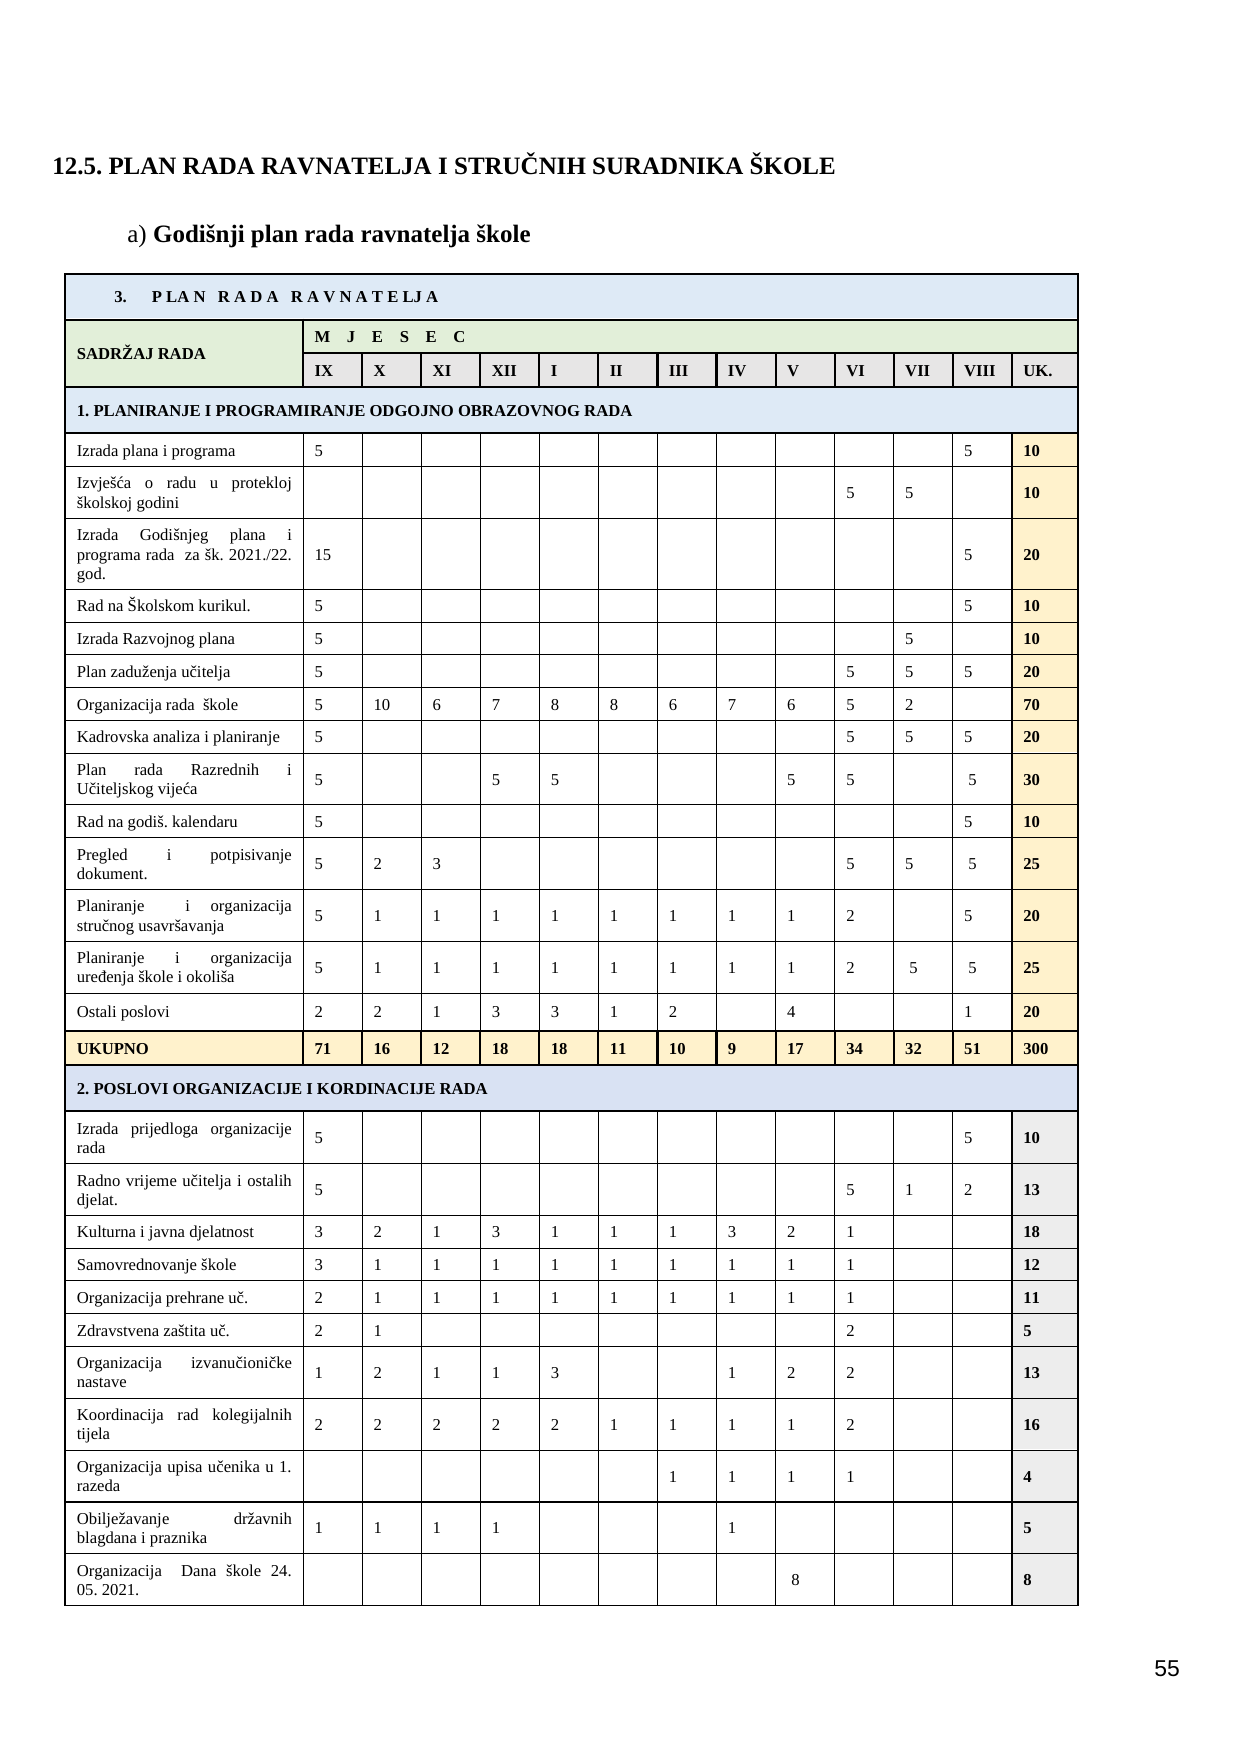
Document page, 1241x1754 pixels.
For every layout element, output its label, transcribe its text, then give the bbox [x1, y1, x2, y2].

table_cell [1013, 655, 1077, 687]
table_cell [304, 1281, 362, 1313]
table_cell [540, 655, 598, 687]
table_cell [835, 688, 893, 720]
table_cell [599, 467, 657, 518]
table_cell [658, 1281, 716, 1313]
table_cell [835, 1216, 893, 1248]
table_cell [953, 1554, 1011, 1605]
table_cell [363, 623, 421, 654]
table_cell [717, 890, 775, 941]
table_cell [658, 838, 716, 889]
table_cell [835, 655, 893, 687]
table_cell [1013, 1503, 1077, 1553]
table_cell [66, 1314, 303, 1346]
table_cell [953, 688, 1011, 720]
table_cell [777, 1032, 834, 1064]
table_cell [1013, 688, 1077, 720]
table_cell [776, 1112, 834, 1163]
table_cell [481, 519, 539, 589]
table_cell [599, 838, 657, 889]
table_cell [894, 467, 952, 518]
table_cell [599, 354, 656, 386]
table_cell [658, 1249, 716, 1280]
subtitle 12.5. PLAN RADA RAVNATELJA I STRUČNIH SURADNIKA ŠKOLE [52, 151, 1180, 180]
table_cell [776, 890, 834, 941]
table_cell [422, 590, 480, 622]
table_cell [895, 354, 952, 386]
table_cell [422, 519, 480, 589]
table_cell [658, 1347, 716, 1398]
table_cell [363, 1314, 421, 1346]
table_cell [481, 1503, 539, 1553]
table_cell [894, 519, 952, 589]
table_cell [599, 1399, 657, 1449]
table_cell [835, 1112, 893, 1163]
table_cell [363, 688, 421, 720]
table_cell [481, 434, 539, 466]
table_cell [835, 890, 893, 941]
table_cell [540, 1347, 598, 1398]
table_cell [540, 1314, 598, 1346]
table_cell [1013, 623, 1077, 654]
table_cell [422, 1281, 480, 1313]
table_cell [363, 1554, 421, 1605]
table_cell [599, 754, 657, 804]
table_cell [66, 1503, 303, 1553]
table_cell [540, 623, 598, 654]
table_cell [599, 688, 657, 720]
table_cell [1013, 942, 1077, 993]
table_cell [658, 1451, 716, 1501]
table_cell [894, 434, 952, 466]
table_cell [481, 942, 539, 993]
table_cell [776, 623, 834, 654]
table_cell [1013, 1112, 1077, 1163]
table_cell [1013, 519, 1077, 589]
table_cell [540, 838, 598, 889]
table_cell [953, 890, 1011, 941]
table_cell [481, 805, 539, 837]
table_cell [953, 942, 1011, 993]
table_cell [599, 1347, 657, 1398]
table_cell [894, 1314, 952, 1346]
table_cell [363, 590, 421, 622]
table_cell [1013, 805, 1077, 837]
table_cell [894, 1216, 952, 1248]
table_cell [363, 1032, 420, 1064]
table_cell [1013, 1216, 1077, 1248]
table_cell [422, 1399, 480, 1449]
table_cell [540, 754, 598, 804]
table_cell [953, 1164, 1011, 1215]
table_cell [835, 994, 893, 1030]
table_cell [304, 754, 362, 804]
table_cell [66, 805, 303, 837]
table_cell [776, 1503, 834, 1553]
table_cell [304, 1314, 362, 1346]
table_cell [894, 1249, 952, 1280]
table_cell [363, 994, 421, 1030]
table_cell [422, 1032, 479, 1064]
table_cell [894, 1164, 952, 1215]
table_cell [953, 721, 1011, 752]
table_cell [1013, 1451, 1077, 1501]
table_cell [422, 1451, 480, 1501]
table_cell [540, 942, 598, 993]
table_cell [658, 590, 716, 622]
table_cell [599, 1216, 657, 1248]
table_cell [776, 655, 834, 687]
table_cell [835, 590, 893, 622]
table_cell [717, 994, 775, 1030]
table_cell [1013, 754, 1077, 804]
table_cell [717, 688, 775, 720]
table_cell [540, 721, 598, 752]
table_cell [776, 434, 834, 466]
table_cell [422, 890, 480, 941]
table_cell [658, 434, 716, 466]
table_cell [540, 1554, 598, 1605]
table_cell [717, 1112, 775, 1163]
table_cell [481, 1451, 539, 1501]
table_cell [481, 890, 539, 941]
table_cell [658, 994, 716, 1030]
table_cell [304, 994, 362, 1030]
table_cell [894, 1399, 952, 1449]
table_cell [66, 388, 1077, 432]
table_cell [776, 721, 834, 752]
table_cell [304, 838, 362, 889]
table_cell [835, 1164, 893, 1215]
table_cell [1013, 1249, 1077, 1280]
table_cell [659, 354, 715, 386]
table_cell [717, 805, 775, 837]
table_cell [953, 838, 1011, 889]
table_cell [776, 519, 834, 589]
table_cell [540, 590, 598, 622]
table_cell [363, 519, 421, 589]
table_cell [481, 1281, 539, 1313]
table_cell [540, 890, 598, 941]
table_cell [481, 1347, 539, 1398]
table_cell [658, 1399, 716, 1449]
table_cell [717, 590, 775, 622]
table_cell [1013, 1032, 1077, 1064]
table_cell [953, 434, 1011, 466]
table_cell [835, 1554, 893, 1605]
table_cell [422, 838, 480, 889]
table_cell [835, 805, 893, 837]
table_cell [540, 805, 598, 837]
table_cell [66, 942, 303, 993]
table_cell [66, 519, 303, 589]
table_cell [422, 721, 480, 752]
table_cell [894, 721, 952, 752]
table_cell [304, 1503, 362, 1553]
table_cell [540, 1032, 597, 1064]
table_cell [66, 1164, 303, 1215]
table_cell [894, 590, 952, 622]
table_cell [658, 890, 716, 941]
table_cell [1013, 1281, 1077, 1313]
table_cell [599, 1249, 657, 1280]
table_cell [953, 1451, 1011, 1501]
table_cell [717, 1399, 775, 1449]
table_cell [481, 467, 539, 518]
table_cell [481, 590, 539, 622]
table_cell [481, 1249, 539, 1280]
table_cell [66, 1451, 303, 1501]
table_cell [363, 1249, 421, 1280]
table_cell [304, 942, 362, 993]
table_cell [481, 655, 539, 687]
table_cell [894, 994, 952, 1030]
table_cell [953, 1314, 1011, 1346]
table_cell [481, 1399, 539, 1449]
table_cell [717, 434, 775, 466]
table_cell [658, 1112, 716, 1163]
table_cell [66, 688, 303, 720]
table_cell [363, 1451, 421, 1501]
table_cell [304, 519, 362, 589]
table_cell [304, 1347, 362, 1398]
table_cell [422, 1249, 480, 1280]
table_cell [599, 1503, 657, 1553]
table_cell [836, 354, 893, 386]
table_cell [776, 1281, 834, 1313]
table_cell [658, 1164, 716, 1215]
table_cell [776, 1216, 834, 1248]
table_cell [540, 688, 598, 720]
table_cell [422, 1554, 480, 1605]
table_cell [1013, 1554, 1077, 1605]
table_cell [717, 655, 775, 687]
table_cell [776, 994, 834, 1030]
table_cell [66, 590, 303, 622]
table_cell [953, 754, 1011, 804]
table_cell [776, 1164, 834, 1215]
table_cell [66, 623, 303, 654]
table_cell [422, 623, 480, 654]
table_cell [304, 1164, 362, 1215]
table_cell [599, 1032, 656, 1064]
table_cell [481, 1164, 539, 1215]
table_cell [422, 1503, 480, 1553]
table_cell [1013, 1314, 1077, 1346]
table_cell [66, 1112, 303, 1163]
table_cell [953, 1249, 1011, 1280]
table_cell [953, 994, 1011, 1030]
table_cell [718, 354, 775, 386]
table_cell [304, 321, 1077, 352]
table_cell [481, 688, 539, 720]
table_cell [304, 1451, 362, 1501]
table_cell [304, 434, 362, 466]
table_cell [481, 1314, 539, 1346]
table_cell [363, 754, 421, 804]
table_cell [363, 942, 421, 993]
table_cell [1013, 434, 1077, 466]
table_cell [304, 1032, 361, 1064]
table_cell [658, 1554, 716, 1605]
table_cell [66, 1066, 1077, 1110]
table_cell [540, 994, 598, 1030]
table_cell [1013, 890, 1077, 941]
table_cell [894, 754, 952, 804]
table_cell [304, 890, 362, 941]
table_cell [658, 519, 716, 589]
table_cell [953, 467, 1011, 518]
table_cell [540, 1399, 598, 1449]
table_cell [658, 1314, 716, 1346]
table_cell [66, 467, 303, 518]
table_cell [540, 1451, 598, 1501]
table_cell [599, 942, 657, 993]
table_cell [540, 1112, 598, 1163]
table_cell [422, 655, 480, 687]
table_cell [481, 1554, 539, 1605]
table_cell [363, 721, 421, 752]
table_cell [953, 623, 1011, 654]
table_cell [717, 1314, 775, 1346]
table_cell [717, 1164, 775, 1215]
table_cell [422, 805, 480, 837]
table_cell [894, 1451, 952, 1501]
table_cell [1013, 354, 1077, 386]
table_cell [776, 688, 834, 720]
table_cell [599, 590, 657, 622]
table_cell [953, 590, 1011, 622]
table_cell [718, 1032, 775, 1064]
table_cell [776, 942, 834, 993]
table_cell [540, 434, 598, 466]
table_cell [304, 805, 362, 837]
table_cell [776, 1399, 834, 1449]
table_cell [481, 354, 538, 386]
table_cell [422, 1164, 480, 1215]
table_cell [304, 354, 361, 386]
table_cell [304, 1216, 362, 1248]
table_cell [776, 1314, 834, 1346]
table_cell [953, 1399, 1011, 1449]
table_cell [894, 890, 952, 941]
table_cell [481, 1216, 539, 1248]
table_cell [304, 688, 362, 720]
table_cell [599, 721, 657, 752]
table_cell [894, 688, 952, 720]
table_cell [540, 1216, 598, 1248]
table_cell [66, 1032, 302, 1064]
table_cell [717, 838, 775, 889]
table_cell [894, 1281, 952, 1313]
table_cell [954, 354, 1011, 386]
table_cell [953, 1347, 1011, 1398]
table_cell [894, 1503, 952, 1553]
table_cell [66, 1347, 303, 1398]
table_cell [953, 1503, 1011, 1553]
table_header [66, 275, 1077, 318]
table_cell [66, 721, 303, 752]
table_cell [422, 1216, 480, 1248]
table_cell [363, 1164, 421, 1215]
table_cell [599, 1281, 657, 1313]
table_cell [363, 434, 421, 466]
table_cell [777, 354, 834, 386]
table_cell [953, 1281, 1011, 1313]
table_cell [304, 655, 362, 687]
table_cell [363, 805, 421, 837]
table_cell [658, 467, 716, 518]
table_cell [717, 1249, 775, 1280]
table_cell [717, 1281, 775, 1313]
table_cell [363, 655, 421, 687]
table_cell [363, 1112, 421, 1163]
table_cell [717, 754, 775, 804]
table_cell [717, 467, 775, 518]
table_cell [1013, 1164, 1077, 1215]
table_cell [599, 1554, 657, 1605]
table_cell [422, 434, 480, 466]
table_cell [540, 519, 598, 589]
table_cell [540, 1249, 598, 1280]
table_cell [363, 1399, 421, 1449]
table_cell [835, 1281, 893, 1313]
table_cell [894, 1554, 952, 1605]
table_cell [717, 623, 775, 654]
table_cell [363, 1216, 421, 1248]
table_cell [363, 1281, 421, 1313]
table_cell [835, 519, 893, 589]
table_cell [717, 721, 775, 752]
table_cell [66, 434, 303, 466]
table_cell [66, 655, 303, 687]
list a) Godišnji plan rada ravnatelja škole [127, 219, 1180, 248]
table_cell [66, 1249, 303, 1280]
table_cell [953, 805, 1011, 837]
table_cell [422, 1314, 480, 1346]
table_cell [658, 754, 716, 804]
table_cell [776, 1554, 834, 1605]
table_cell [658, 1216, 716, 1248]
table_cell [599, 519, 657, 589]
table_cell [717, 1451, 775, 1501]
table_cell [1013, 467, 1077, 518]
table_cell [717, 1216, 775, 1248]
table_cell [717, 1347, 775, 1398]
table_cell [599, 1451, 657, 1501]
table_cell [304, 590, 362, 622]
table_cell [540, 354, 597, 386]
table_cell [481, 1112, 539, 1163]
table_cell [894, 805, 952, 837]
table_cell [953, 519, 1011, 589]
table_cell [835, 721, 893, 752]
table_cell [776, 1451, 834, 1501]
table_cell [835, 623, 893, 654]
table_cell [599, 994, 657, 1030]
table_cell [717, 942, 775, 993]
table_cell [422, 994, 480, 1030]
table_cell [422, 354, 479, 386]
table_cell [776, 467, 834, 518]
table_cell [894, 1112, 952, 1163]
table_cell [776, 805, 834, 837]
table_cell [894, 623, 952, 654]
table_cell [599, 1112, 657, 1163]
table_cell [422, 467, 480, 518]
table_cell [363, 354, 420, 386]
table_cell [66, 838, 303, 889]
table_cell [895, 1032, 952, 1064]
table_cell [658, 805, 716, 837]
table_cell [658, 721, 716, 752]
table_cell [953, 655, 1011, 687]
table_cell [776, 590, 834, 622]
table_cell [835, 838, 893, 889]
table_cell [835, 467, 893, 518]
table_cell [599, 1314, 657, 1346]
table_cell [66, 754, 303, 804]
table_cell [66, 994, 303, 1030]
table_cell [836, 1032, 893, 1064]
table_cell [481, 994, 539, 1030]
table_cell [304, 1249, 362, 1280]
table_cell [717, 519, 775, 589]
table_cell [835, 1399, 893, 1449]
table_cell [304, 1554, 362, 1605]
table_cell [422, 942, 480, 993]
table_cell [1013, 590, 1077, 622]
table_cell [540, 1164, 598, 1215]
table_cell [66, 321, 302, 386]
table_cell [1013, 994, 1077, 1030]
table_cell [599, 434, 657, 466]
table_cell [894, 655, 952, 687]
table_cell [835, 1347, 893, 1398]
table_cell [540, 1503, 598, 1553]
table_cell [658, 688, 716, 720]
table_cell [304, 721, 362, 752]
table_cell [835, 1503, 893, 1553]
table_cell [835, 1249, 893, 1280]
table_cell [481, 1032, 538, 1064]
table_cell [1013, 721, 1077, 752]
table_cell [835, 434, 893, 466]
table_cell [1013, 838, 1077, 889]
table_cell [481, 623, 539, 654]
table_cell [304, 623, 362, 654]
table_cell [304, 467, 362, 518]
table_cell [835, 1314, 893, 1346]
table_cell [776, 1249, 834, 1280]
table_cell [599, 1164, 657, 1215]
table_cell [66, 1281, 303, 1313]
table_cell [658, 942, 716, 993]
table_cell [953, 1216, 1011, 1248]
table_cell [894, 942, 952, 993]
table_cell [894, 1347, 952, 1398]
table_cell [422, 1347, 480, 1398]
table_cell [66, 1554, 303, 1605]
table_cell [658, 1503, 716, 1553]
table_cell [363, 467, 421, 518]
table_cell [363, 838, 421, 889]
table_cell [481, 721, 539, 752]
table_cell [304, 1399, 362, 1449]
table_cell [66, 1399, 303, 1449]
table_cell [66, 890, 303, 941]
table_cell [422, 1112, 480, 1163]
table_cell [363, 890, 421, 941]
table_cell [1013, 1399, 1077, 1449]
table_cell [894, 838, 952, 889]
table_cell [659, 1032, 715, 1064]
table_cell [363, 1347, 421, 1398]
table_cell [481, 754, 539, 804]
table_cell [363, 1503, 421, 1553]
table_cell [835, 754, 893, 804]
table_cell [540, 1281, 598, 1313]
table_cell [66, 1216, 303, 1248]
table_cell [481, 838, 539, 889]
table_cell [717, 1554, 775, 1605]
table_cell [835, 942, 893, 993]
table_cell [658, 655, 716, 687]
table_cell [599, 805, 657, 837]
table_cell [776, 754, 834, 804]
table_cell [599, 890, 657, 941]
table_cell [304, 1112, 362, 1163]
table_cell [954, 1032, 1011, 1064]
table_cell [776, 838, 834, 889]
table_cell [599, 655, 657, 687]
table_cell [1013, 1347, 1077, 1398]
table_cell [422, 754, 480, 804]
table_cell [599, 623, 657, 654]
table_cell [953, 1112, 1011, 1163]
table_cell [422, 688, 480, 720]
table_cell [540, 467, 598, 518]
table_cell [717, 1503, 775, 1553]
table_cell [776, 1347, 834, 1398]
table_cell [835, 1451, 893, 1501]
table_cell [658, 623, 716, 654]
